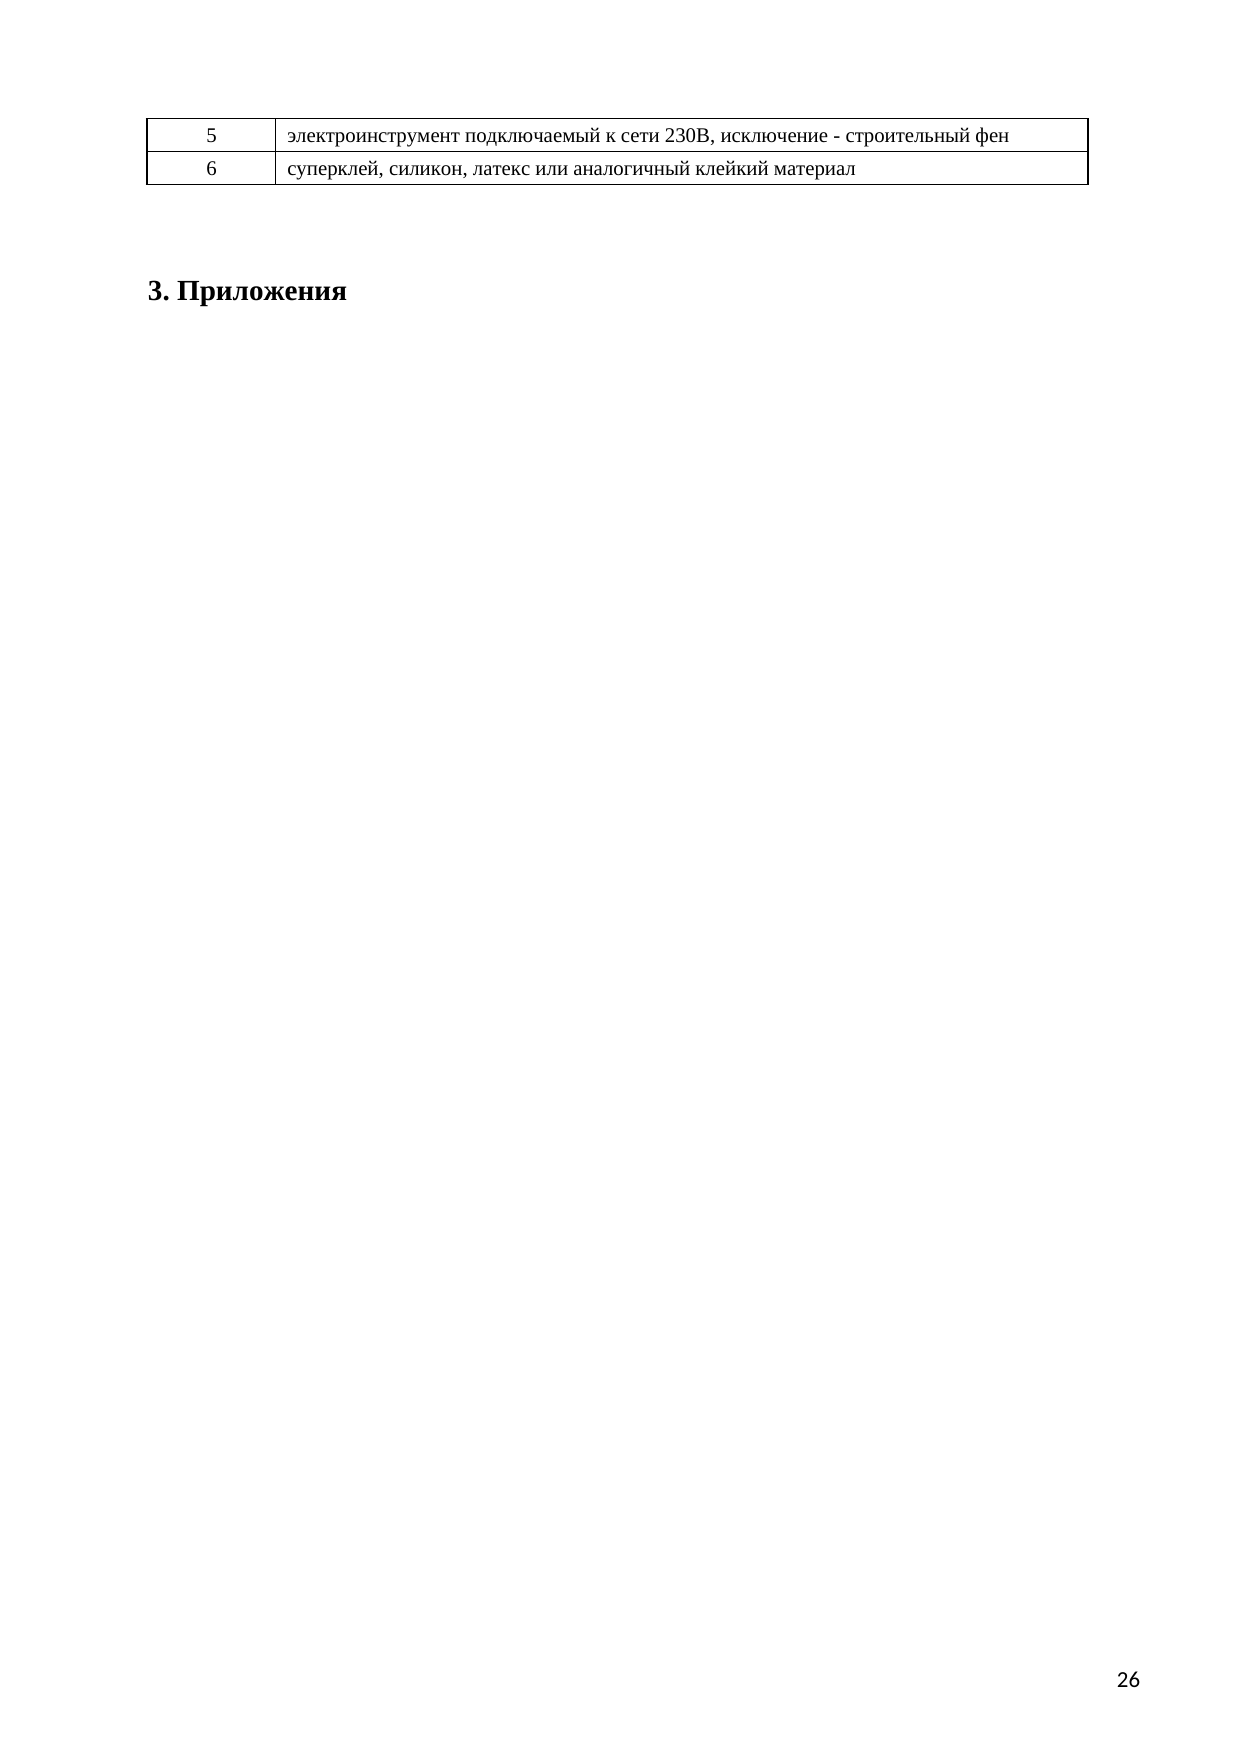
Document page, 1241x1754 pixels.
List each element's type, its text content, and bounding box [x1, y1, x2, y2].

text 3. Приложения [148, 273, 1152, 307]
table_cell 6 [148, 152, 275, 184]
table_cell суперклей, силикон, латекс или аналогичный клейкий материал [276, 152, 1087, 184]
table_cell электроинструмент подключаемый к сети 230В, исключение - строительный фен [276, 119, 1087, 151]
table_cell 5 [148, 119, 275, 151]
